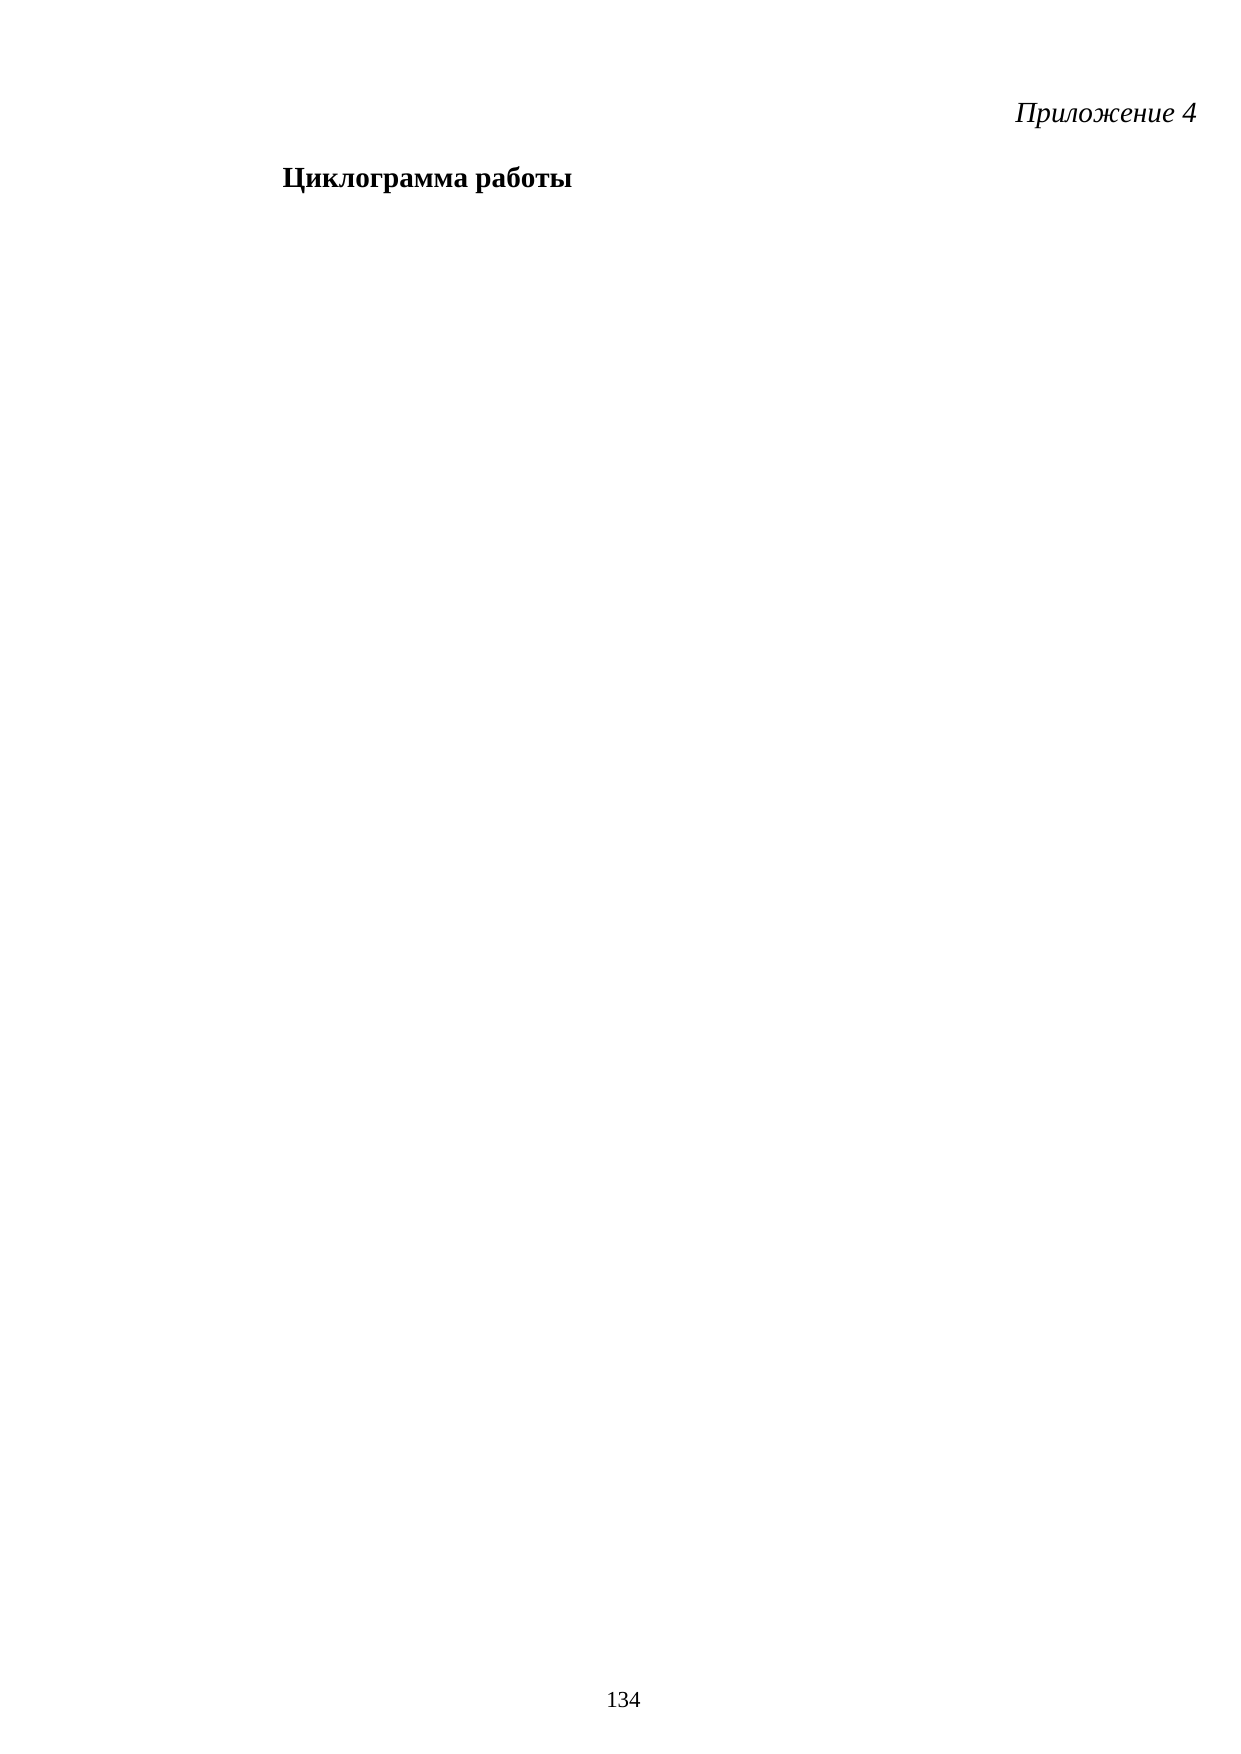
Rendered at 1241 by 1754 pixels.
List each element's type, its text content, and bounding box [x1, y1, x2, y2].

text Приложение 4 [809, 95, 1196, 128]
text Циклограмма работы [50, 160, 805, 193]
